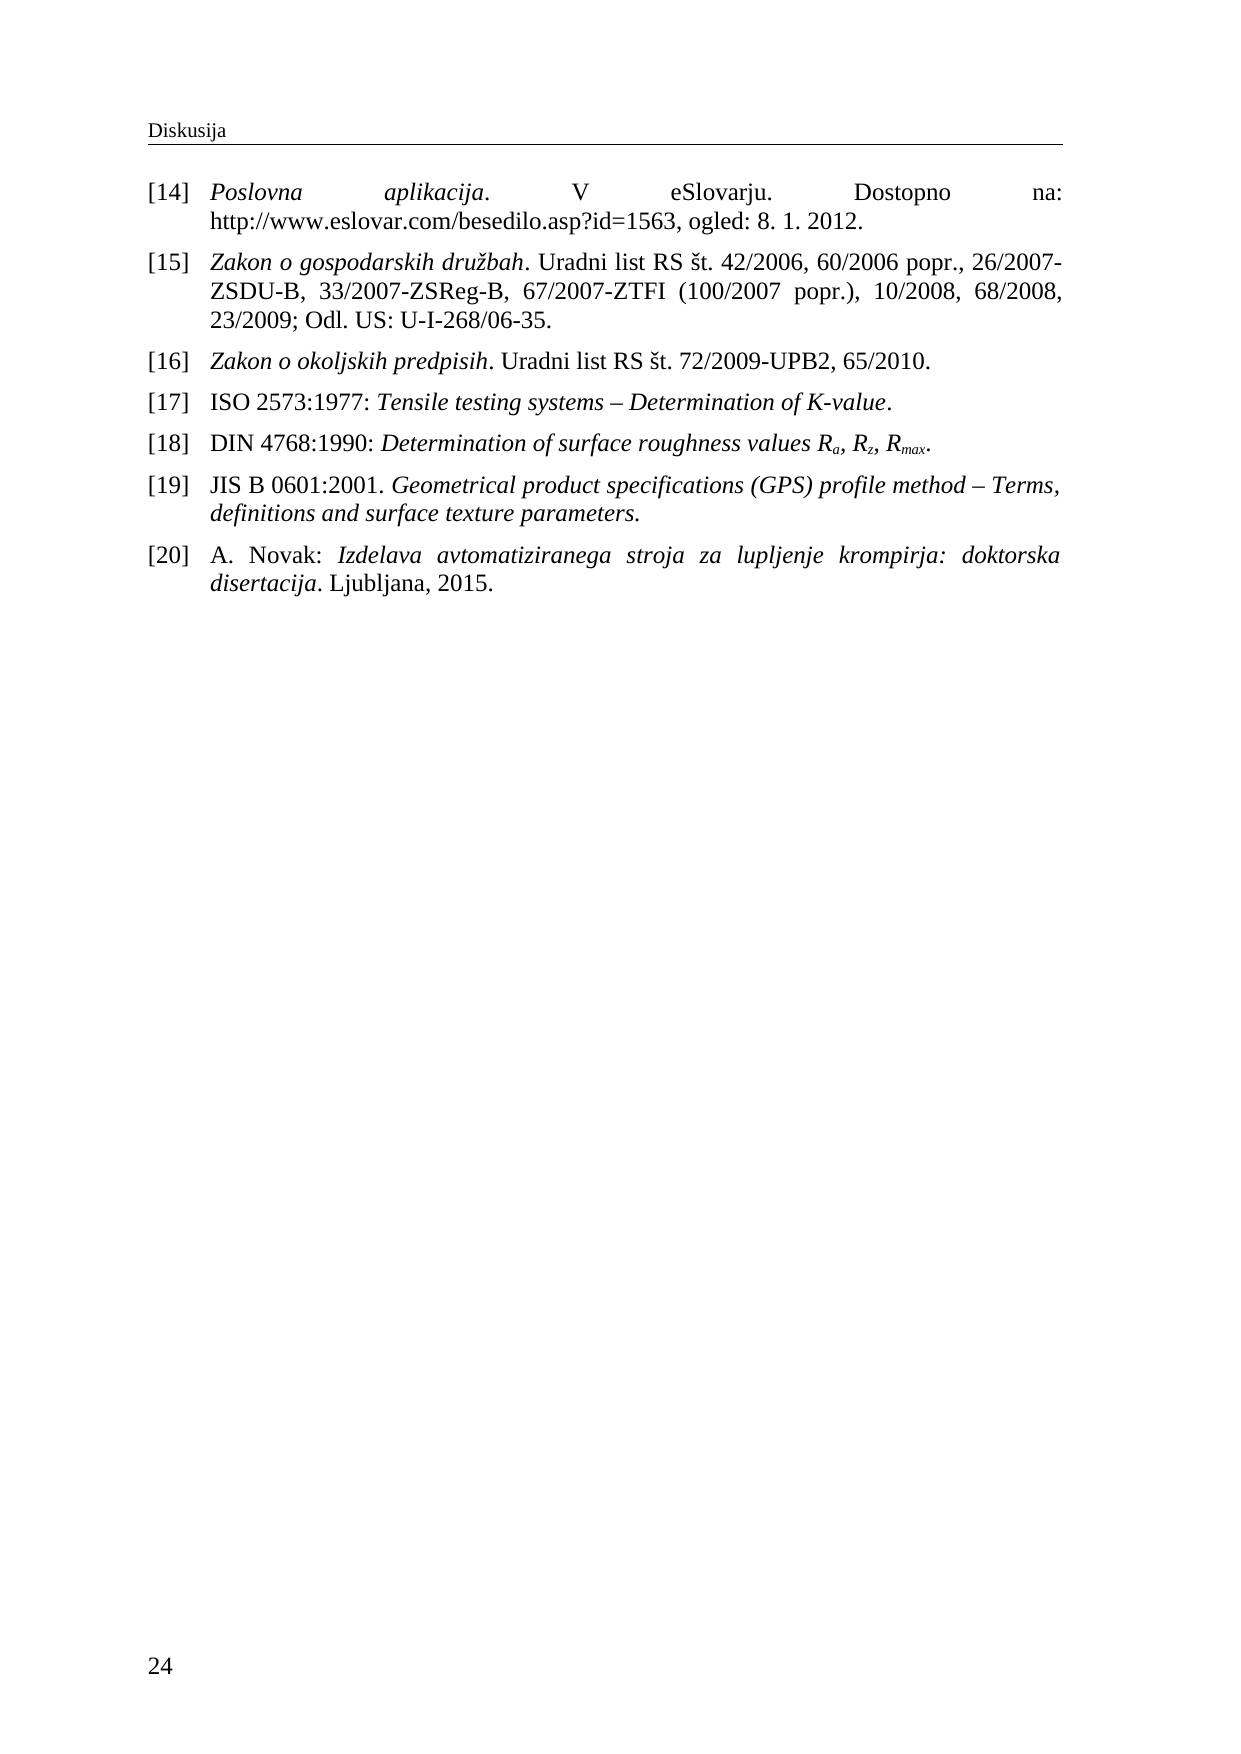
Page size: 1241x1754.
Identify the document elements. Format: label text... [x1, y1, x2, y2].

text JIS B 0601:2001. Geometrical product specifications (GPS) profile method – Terms, definitions and surface texture parameters. [148, 470, 1063, 527]
text ISO 2573:1977: Tensile testing systems – Determination of K-value. [148, 387, 1063, 416]
text Zakon o okoljskih predpisih. Uradni list RS št. 72/2009-UPB2, 65/2010. [148, 346, 1063, 375]
text DIN 4768:1990: Determination of surface roughness values Ra, Rz, Rmax. [148, 428, 1063, 457]
text Poslovna aplikacija. V eSlovarju. Dostopno na: http://www.eslovar.com/besedilo.asp?id=1563, ogled: 8. 1. 2012. [148, 177, 1063, 235]
text A. Novak: Izdelava avtomatiziranega stroja za lupljenje krompirja: doktorska disertacija. Ljubljana, 2015. [148, 540, 1063, 597]
text Zakon o gospodarskih družbah. Uradni list RS št. 42/2006, 60/2006 popr., 26/2007-ZSDU-B, 33/2007-ZSReg-B, 67/2007-ZTFI (100/2007 popr.), 10/2008, 68/2008, 23/2009; Odl. US: U-I-268/06-35. [148, 247, 1063, 333]
